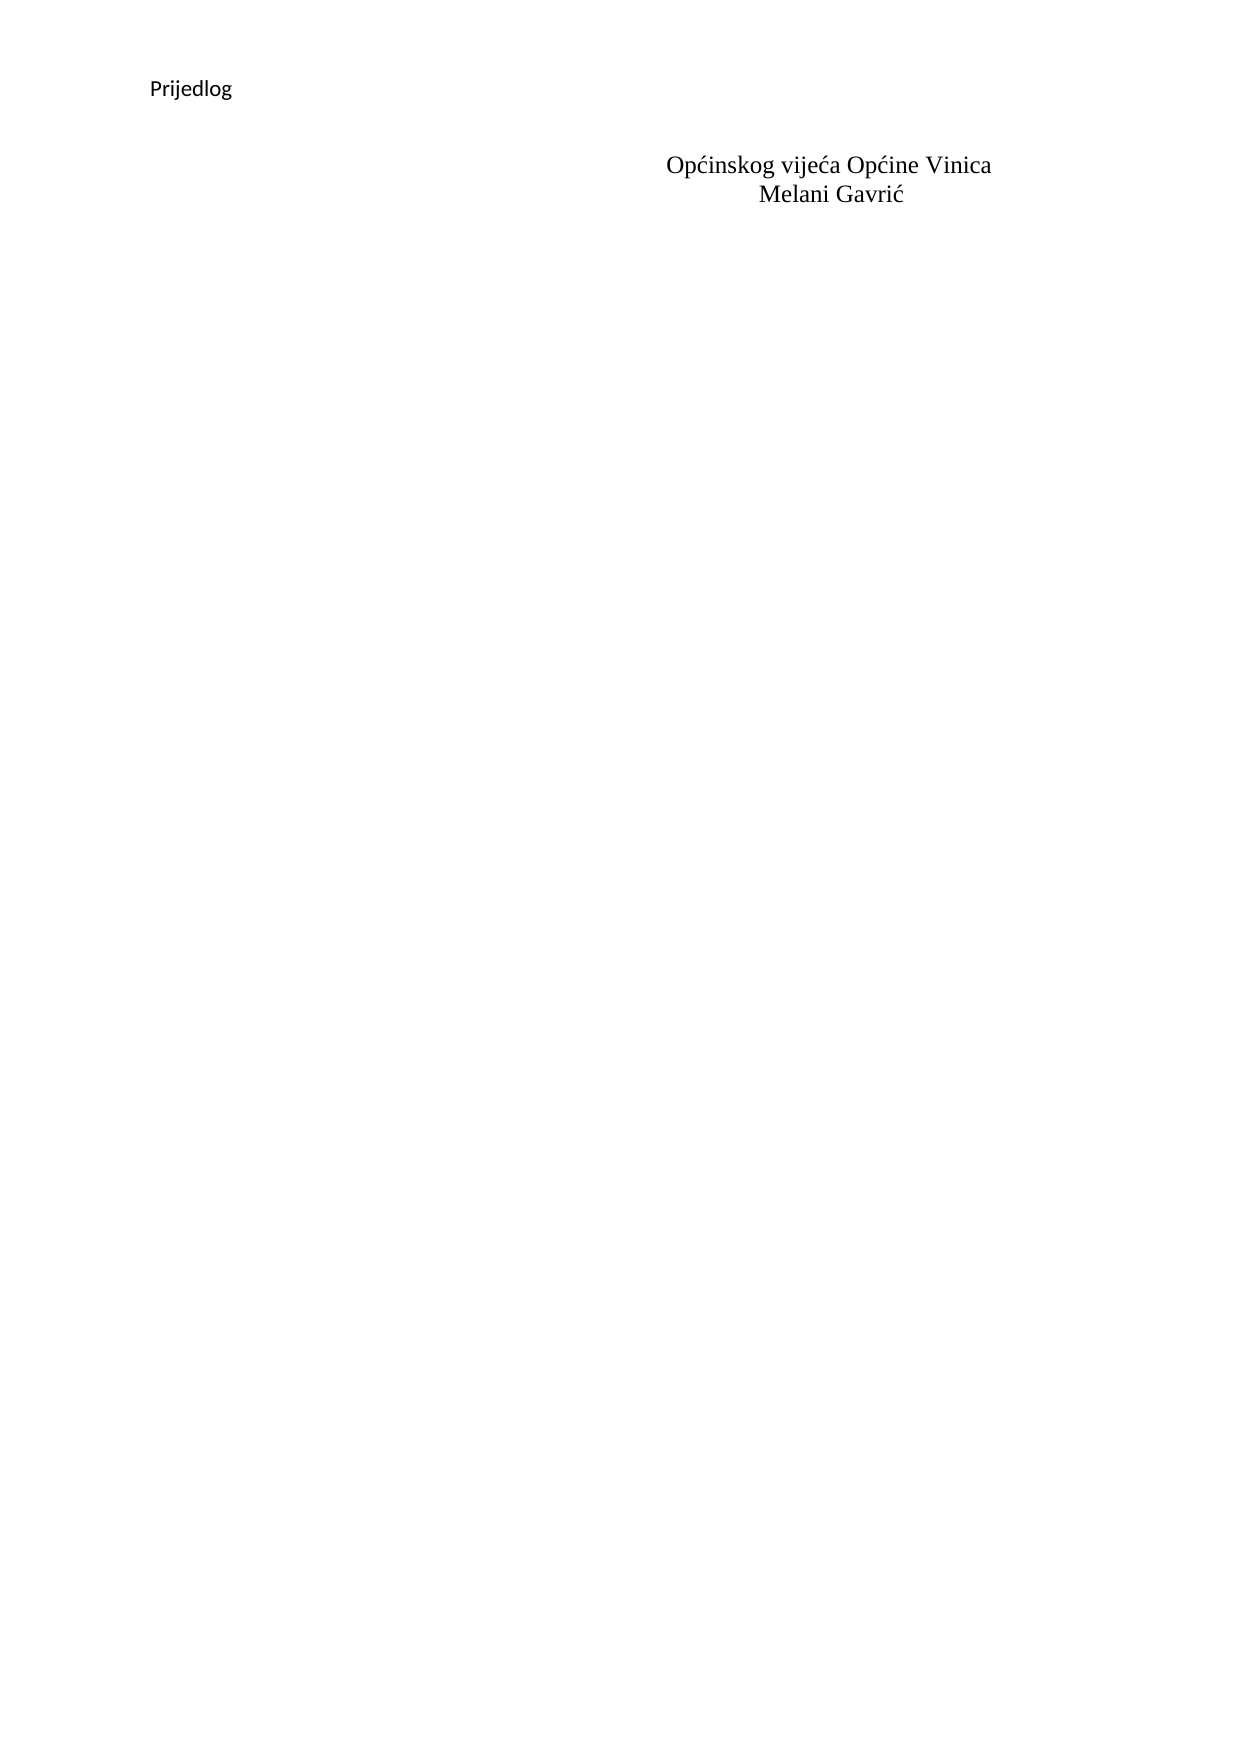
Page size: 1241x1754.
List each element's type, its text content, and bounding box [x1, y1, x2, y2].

text Općinskog vijeća Općine Vinica [150, 150, 1090, 179]
text Melani Gavrić [150, 179, 1090, 207]
